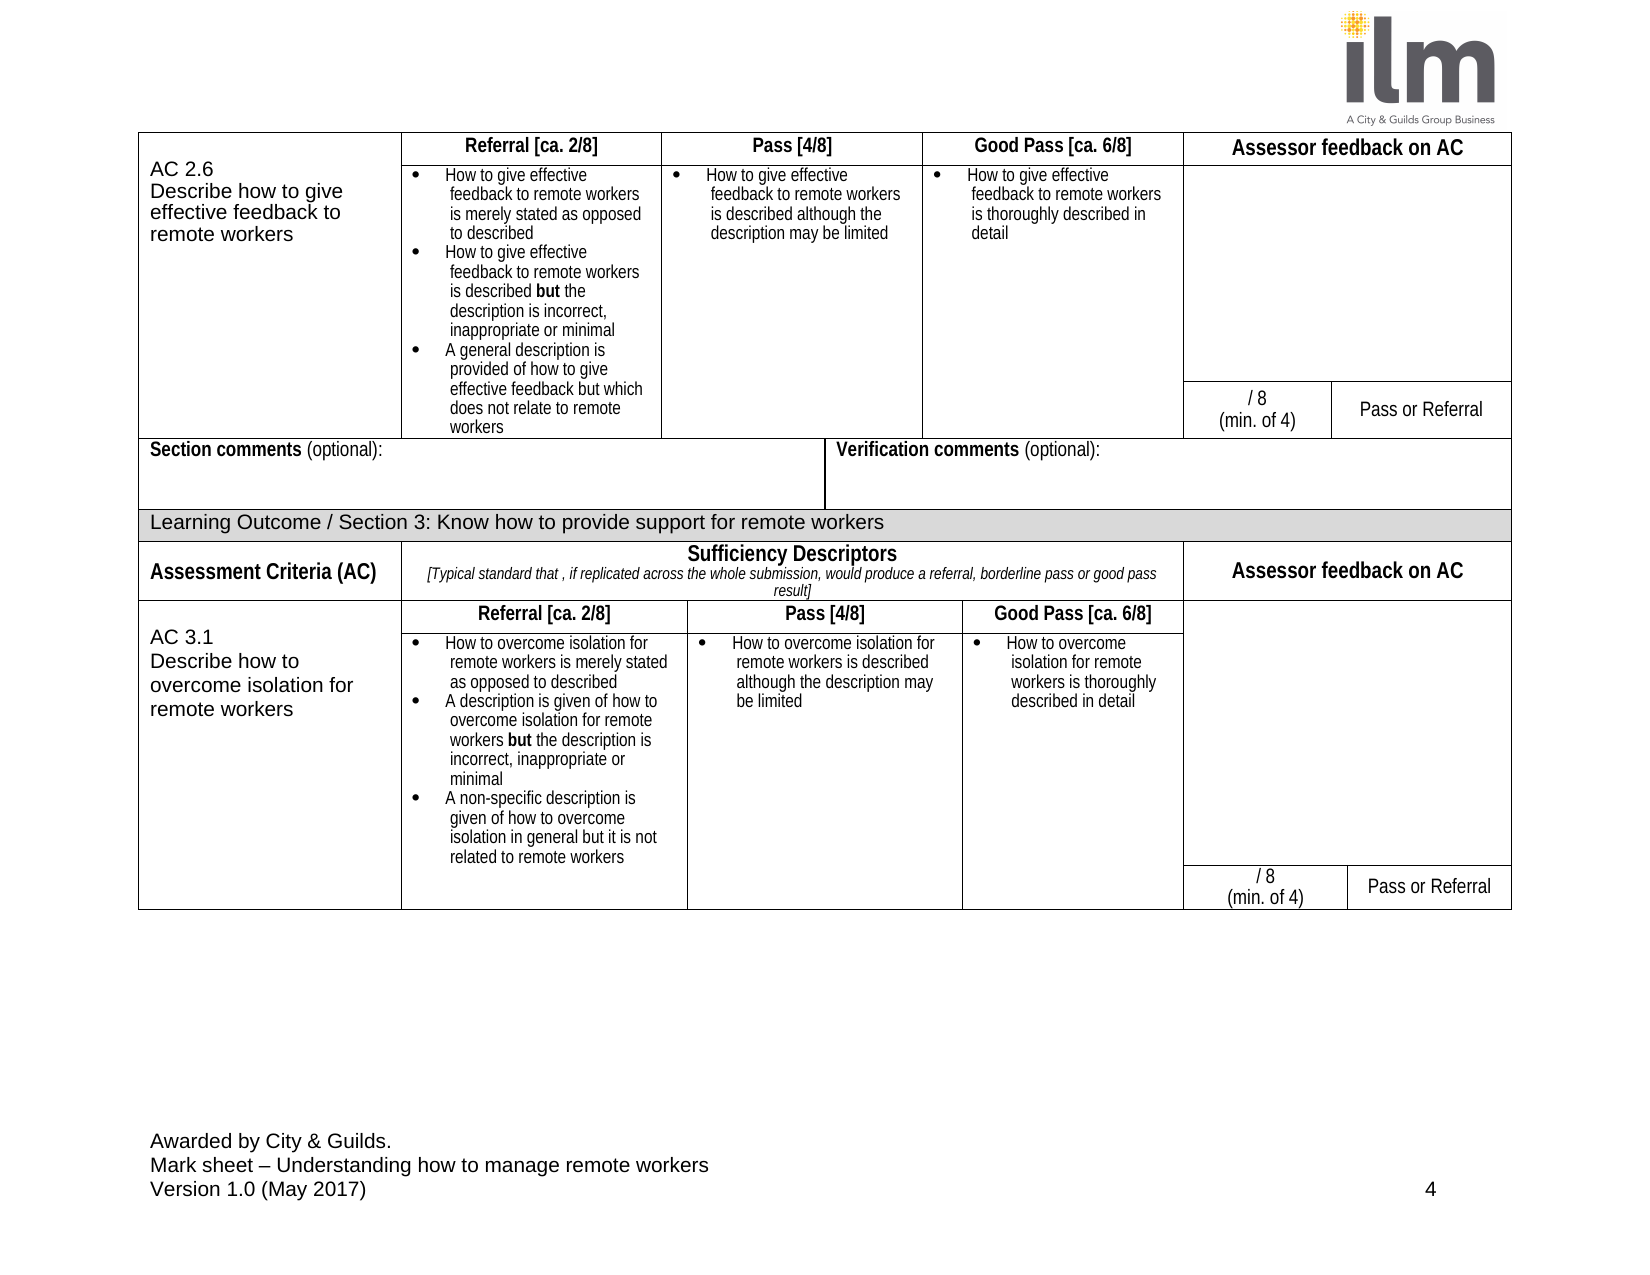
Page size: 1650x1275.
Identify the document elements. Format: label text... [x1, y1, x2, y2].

table_cell Referral [ca. 2/8] [402, 601, 687, 633]
picture [1339, 11, 1507, 130]
table_cell / 8 (min. of 4) [1184, 866, 1347, 909]
table_cell [1184, 601, 1511, 865]
table_cell How to give effective feedback to remote workers is merely stated as opposed to described How to give effective feedback to remote workers is described but the description is incorrect, inappropriate or minimal A general description is provided of how to give effective feedback but which does not relate to remote workers [402, 166, 661, 438]
table_cell Sufficiency Descriptors [Typical standard that , if replicated across the whole submission, would produce a referral, borderline pass or good pass result] [402, 542, 1183, 600]
table_cell Assessor feedback on AC [1184, 542, 1511, 600]
table_cell Learning Outcome / Section 3: Know how to provide support for remote workers [139, 510, 1511, 541]
table_cell Good Pass [ca. 6/8] [963, 601, 1183, 633]
table_header Assessor feedback on AC [1184, 133, 1511, 164]
table_header Good Pass [ca. 6/8] [923, 133, 1183, 164]
table_cell Assessment Criteria (AC) [139, 542, 401, 600]
table_header AC 2.6 Describe how to give effective feedback to remote workers [139, 133, 401, 438]
table_cell How to give effective feedback to remote workers is thoroughly described in detail [923, 166, 1183, 438]
table_cell [1184, 166, 1511, 381]
table_cell Verification comments (optional): [826, 439, 1511, 508]
table_header Referral [ca. 2/8] [402, 133, 661, 164]
table_cell How to give effective feedback to remote workers is described although the description may be limited [662, 166, 922, 438]
table_header Pass [4/8] [662, 133, 922, 164]
table_cell How to overcome isolation for remote workers is thoroughly described in detail [963, 634, 1183, 909]
table_cell How to overcome isolation for remote workers is merely stated as opposed to described A description is given of how to overcome isolation for remote workers but the description is incorrect, inappropriate or minimal A non-specific description is given of how to overcome isolation in general but it is not related to remote workers [402, 634, 687, 909]
table_cell Pass or Referral [1348, 866, 1511, 909]
table_cell / 8 (min. of 4) [1184, 382, 1331, 438]
table_cell Pass [4/8] [688, 601, 962, 633]
table_cell AC 3.1 Describe how to overcome isolation for remote workers [139, 601, 401, 909]
table_cell Pass or Referral [1332, 382, 1511, 438]
table_cell How to overcome isolation for remote workers is described although the description may be limited [688, 634, 962, 909]
table_cell Section comments (optional): [139, 439, 824, 508]
